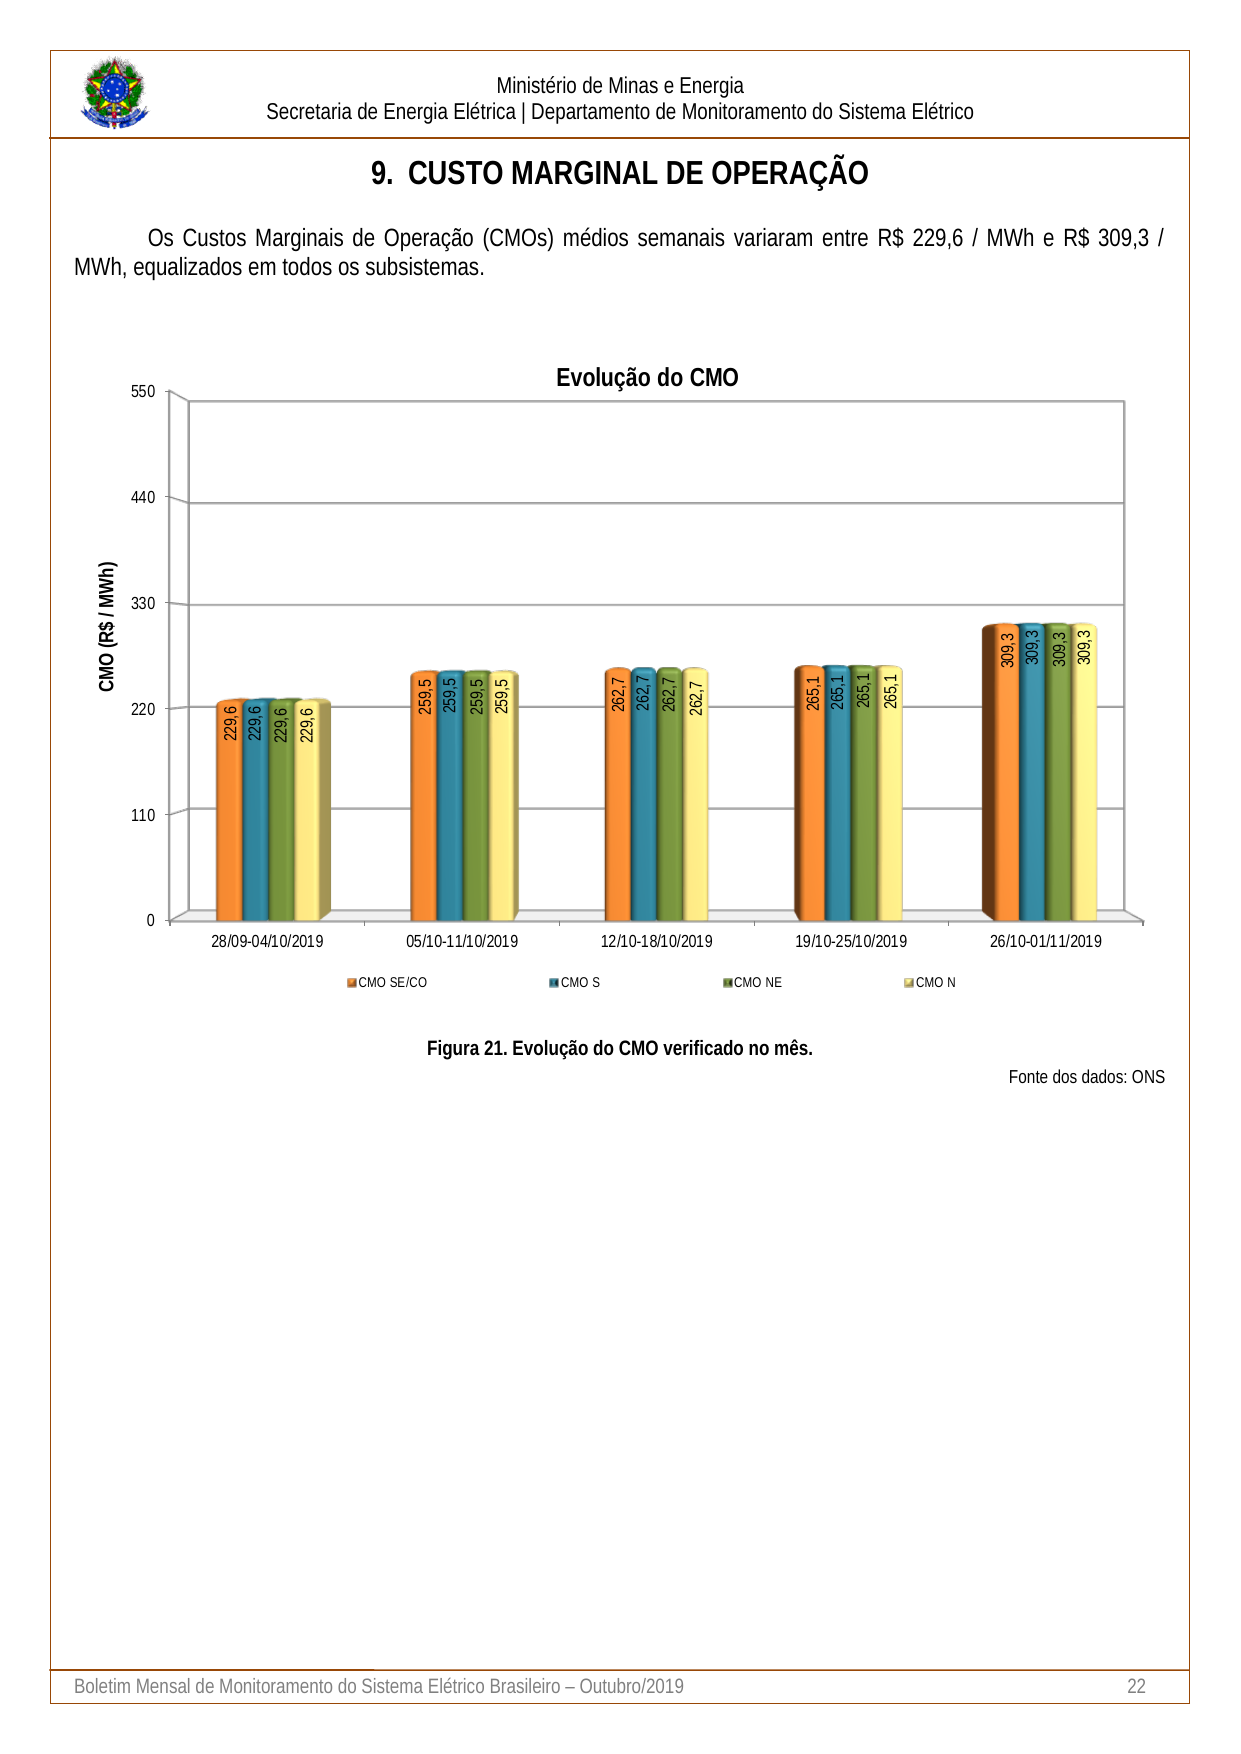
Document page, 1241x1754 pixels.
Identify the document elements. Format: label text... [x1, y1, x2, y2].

picture [76, 53, 154, 134]
text Fonte dos dados: ONS [74, 1066, 1166, 1088]
text CUSTO MARGINAL DE OPERAÇÃO [74, 153, 1166, 191]
text Os Custos Marginais de Operação (CMOs) médios semanais variaram entre R$ 229,6 / MWh e R$ 309,3 / MWh, equalizados em todos os subsistemas. [74, 223, 1166, 280]
